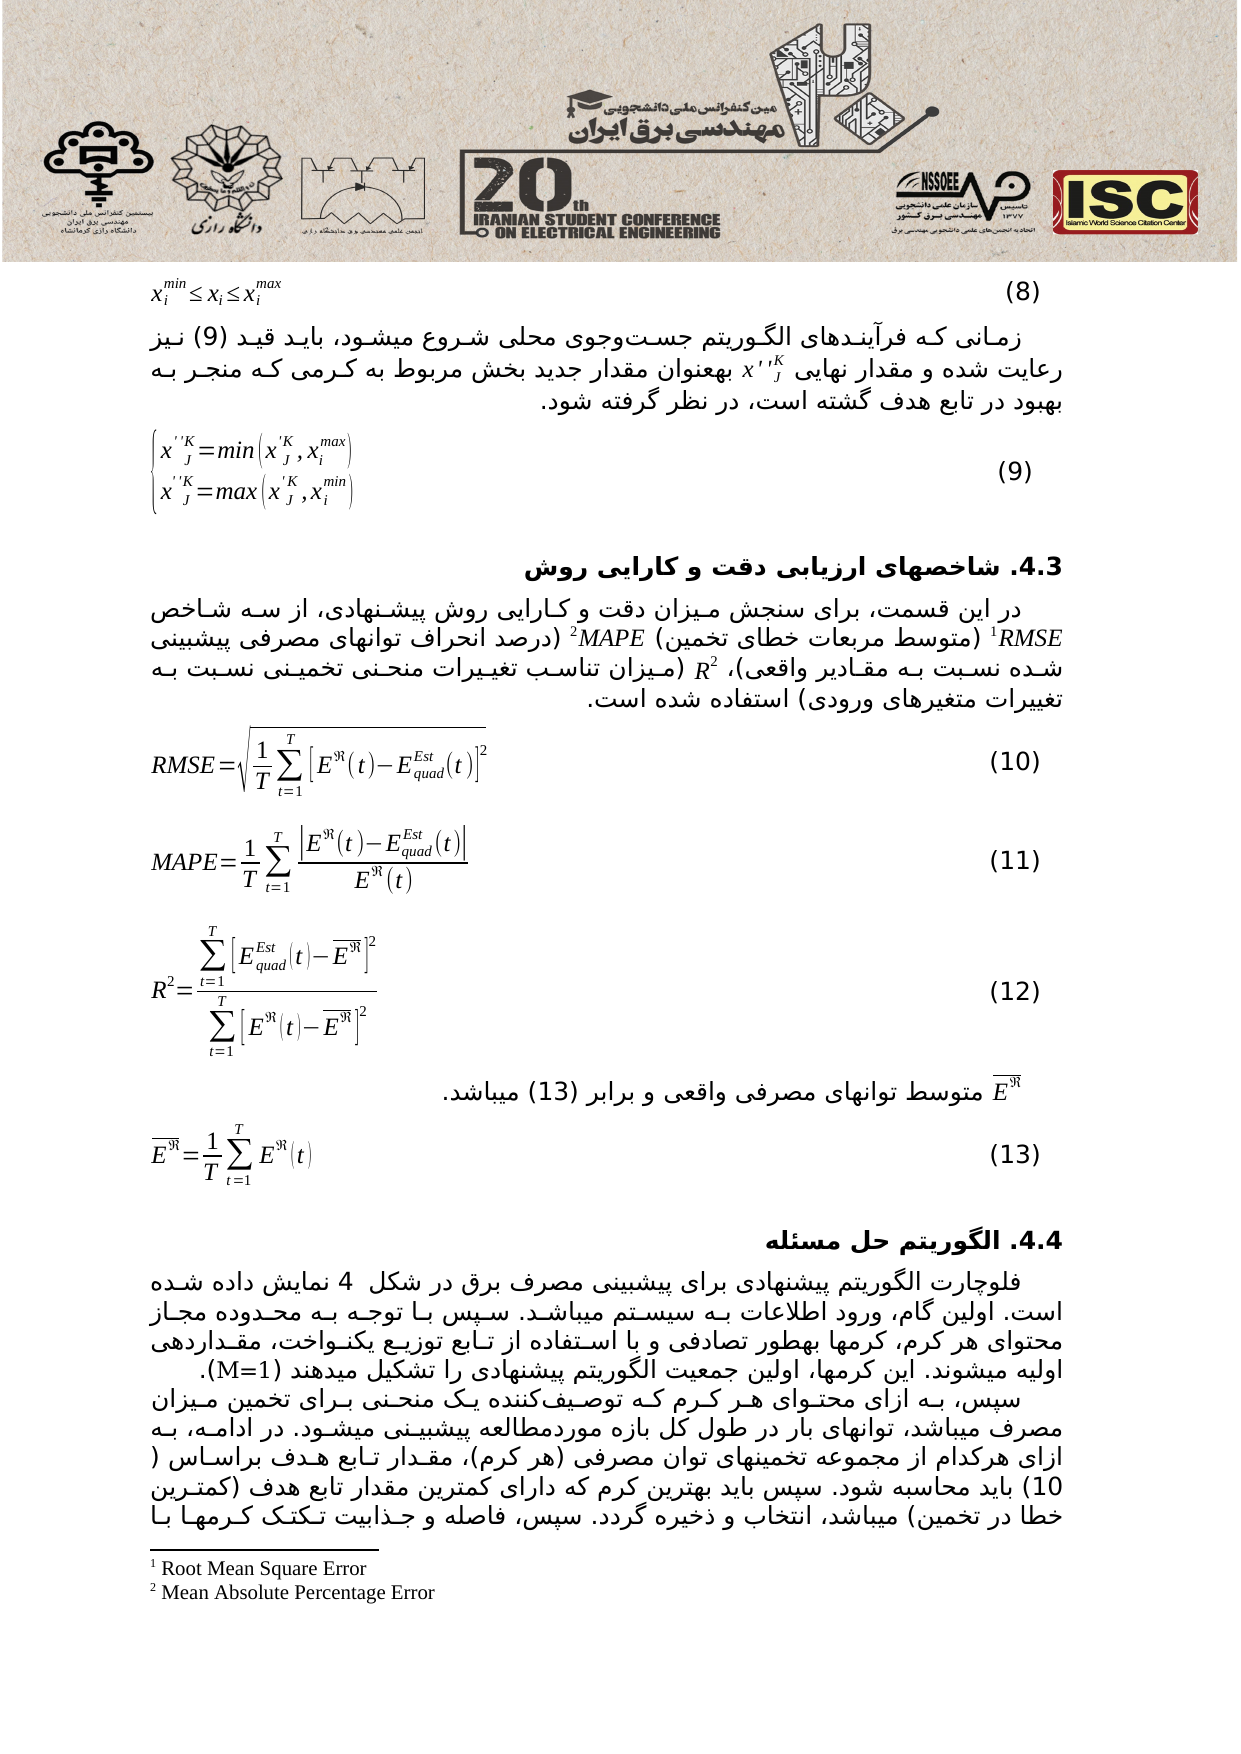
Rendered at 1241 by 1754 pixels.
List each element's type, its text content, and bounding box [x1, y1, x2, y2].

text در این قسمت، برای سنجش میزان دقت و کارایی روش پیشنهادی، از سه شاخص (متوسط مربعات خطای تخمین) (درصد انحراف توانهای مصرفی پیشبینی شده نسبت به مقادیر واقعی)، (میزان تناسب تغییرات منحنی تخمینی نسبت به تغییرات متغیرهای ورودی) استفاده شده است. [150, 594, 1063, 713]
text 4.4. الگوریتم حل مسئله [150, 1226, 1063, 1255]
table_header [139, 1109, 901, 1201]
table_cell [139, 910, 913, 1073]
text زمانی که فرآیندهای الگوریتم جست‌وجوی محلی شروع میشود، باید قید (9) نیز رعایت شده و مقدار نهایی بهعنوان مقدار جدید بخش مربوط به کرمی که منجر به بهبود در تابع هدف گشته است، در نظر گرفته شود. [150, 322, 1063, 415]
table_cell (11) [913, 811, 1052, 910]
table_header [139, 262, 892, 322]
text 4.3. شاخصهای ارزیابی دقت و کارایی روش [150, 552, 1063, 582]
table_header [139, 415, 890, 527]
table_header (13) [901, 1109, 1052, 1201]
table_header (10) [913, 713, 1052, 811]
text فلوچارت الگوریتم پیشنهادی برای پیشبینی مصرف برق در شکل 4 نمایش داده شده است. اولین گام، ورود اطلاعات به سیستم میباشد. سپس با توجه به محدوده مجاز محتوای هر کرم، کرمها بهطور تصادفی و با استفاده از تابع توزیع یکنواخت، مقداردهی اولیه میشوند. این کرمها، اولین جمعیت الگوریتم پیشنهادی را تشکیل میدهند (M=1). [150, 1267, 1063, 1384]
picture [2, 0, 1238, 262]
text متوسط توانهای مصرفی واقعی و برابر (13) میباشد. [150, 1073, 1063, 1108]
table_header (8) [893, 262, 1052, 322]
table_cell [139, 811, 913, 910]
table_header (9) [890, 415, 1052, 527]
table_cell (12) [913, 910, 1052, 1073]
table_header [139, 713, 913, 811]
